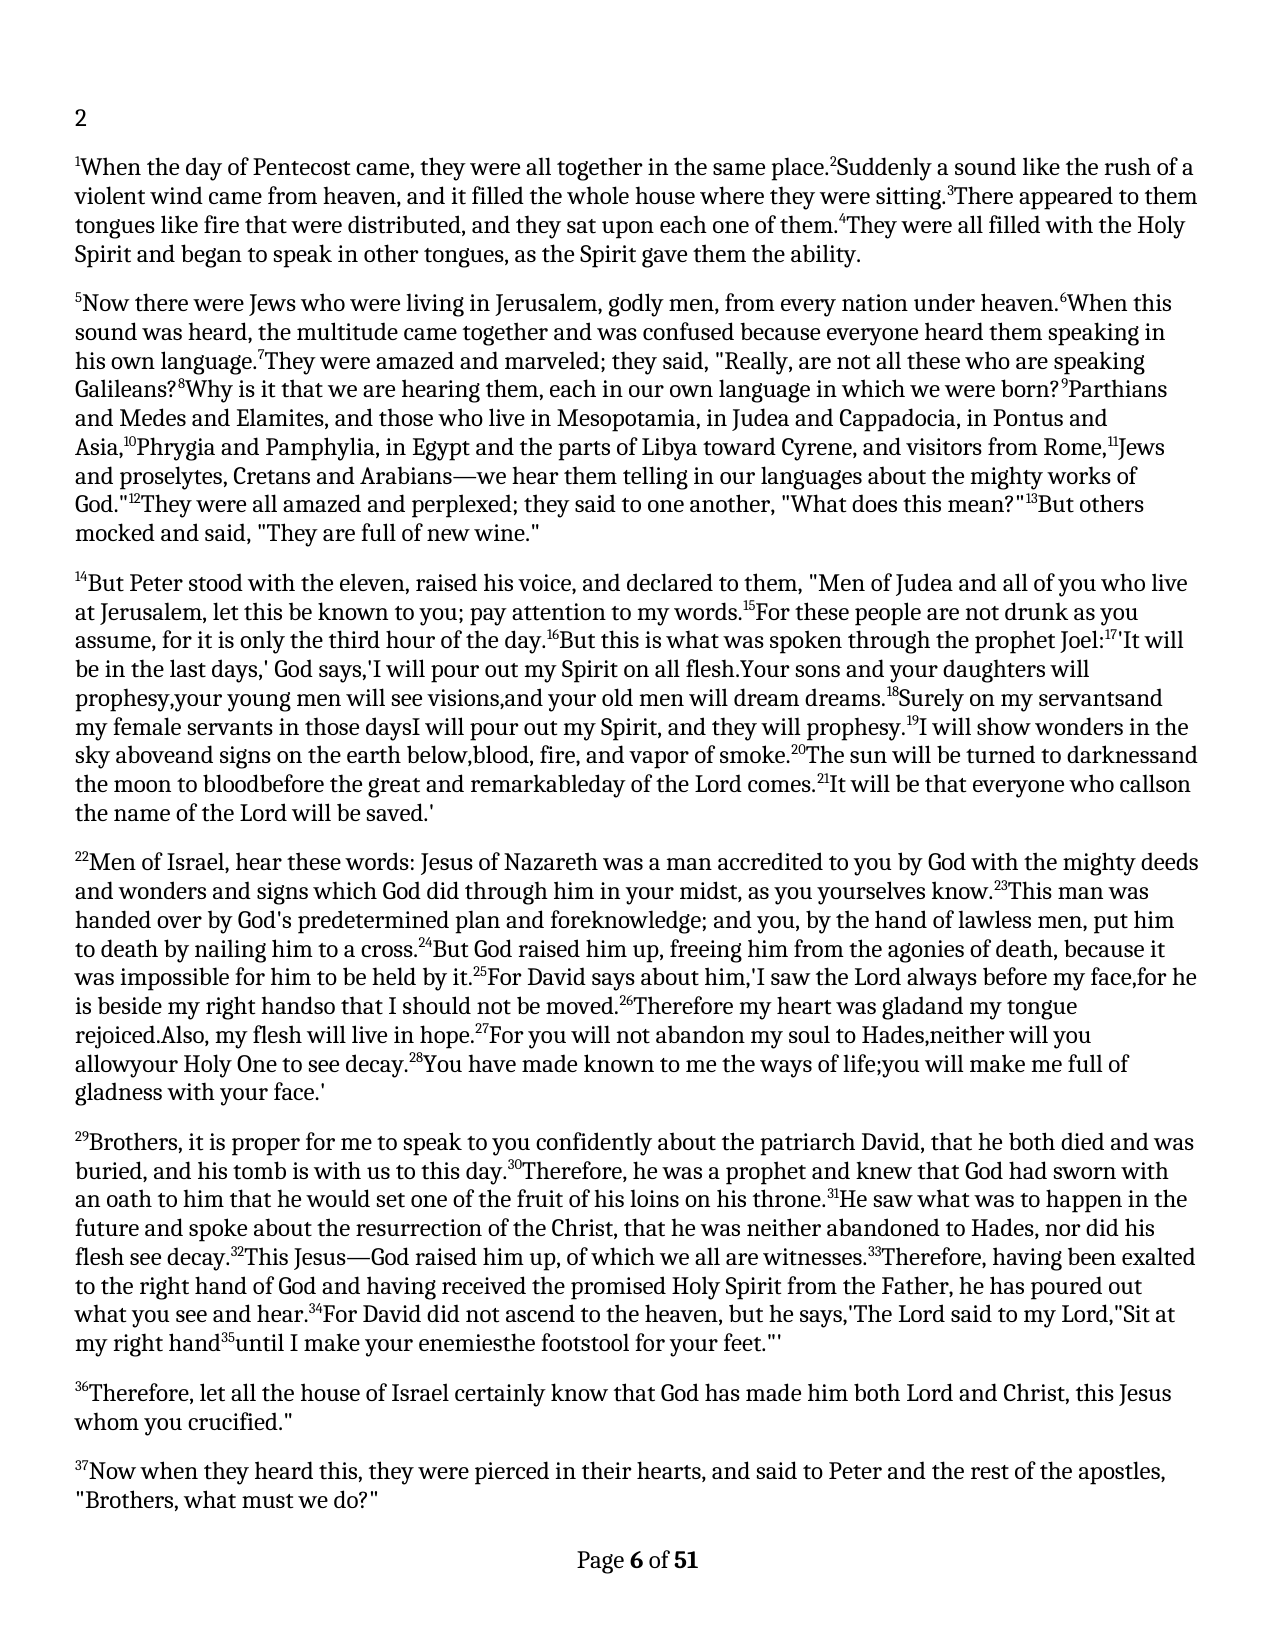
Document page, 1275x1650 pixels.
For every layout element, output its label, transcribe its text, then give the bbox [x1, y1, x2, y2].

text 36Therefore, let all the house of Israel certainly know that God has made him both Lord and Christ, this Jesus whom you crucified." [75, 1379, 1200, 1436]
text 22Men of Israel, hear these words: Jesus of Nazareth was a man accredited to you by God with the mighty deeds and wonders and signs which God did through him in your midst, as you yourselves know.23This man was handed over by God's predetermined plan and foreknowledge; and you, by the hand of lawless men, put him to death by nailing him to a cross.24But God raised him up, freeing him from the agonies of death, because it was impossible for him to be held by it.25For David says about him,'I saw the Lord always before my face,for he is beside my right handso that I should not be moved.26Therefore my heart was gladand my tongue rejoiced.Also, my flesh will live in hope.27For you will not abandon my soul to Hades,neither will you allowyour Holy One to see decay.28You have made known to me the ways of life;you will make me full of gladness with your face.' [75, 848, 1200, 1107]
text 2 [75, 104, 1200, 132]
text 14But Peter stood with the eleven, raised his voice, and declared to them, "Men of Judea and all of you who live at Jerusalem, let this be known to you; pay attention to my words.15For these people are not drunk as you assume, for it is only the third hour of the day.16But this is what was spoken through the prophet Joel:17'It will be in the last days,' God says,'I will pour out my Spirit on all flesh.Your sons and your daughters will prophesy,your young men will see visions,and your old men will dream dreams.18Surely on my servantsand my female servants in those daysI will pour out my Spirit, and they will prophesy.19I will show wonders in the sky aboveand signs on the earth below,blood, fire, and vapor of smoke.20The sun will be turned to darknessand the moon to bloodbefore the great and remarkableday of the Lord comes.21It will be that everyone who callson the name of the Lord will be saved.' [75, 569, 1200, 827]
text 1When the day of Pentecost came, they were all together in the same place.2Suddenly a sound like the rush of a violent wind came from heaven, and it filled the whole house where they were sitting.3There appeared to them tongues like fire that were distributed, and they sat upon each one of them.4They were all filled with the Holy Spirit and began to speak in other tongues, as the Spirit gave them the ability. [75, 153, 1200, 268]
text 37Now when they heard this, they were pierced in their hearts, and said to Peter and the rest of the apostles, "Brothers, what must we do?" [75, 1457, 1200, 1514]
text 29Brothers, it is proper for me to speak to you confidently about the patriarch David, that he both died and was buried, and his tomb is with us to this day.30Therefore, he was a prophet and knew that God had sworn with an oath to him that he would set one of the fruit of his loins on his throne.31He saw what was to happen in the future and spoke about the resurrection of the Christ, that he was neither abandoned to Hades, nor did his flesh see decay.32This Jesus—God raised him up, of which we all are witnesses.33Therefore, having been exalted to the right hand of God and having received the promised Holy Spirit from the Father, he has poured out what you see and hear.34For David did not ascend to the heaven, but he says,'The Lord said to my Lord,"Sit at my right hand35until I make your enemiesthe footstool for your feet."' [75, 1128, 1200, 1358]
text 5Now there were Jews who were living in Jerusalem, godly men, from every nation under heaven.6When this sound was heard, the multitude came together and was confused because everyone heard them speaking in his own language.7They were amazed and marveled; they said, "Really, are not all these who are speaking Galileans?8Why is it that we are hearing them, each in our own language in which we were born?9Parthians and Medes and Elamites, and those who live in Mesopotamia, in Judea and Cappadocia, in Pontus and Asia,10Phrygia and Pamphylia, in Egypt and the parts of Libya toward Cyrene, and visitors from Rome,11Jews and proselytes, Cretans and Arabians—we hear them telling in our languages about the mighty works of God."12They were all amazed and perplexed; they said to one another, "What does this mean?"13But others mocked and said, "They are full of new wine." [75, 289, 1200, 548]
